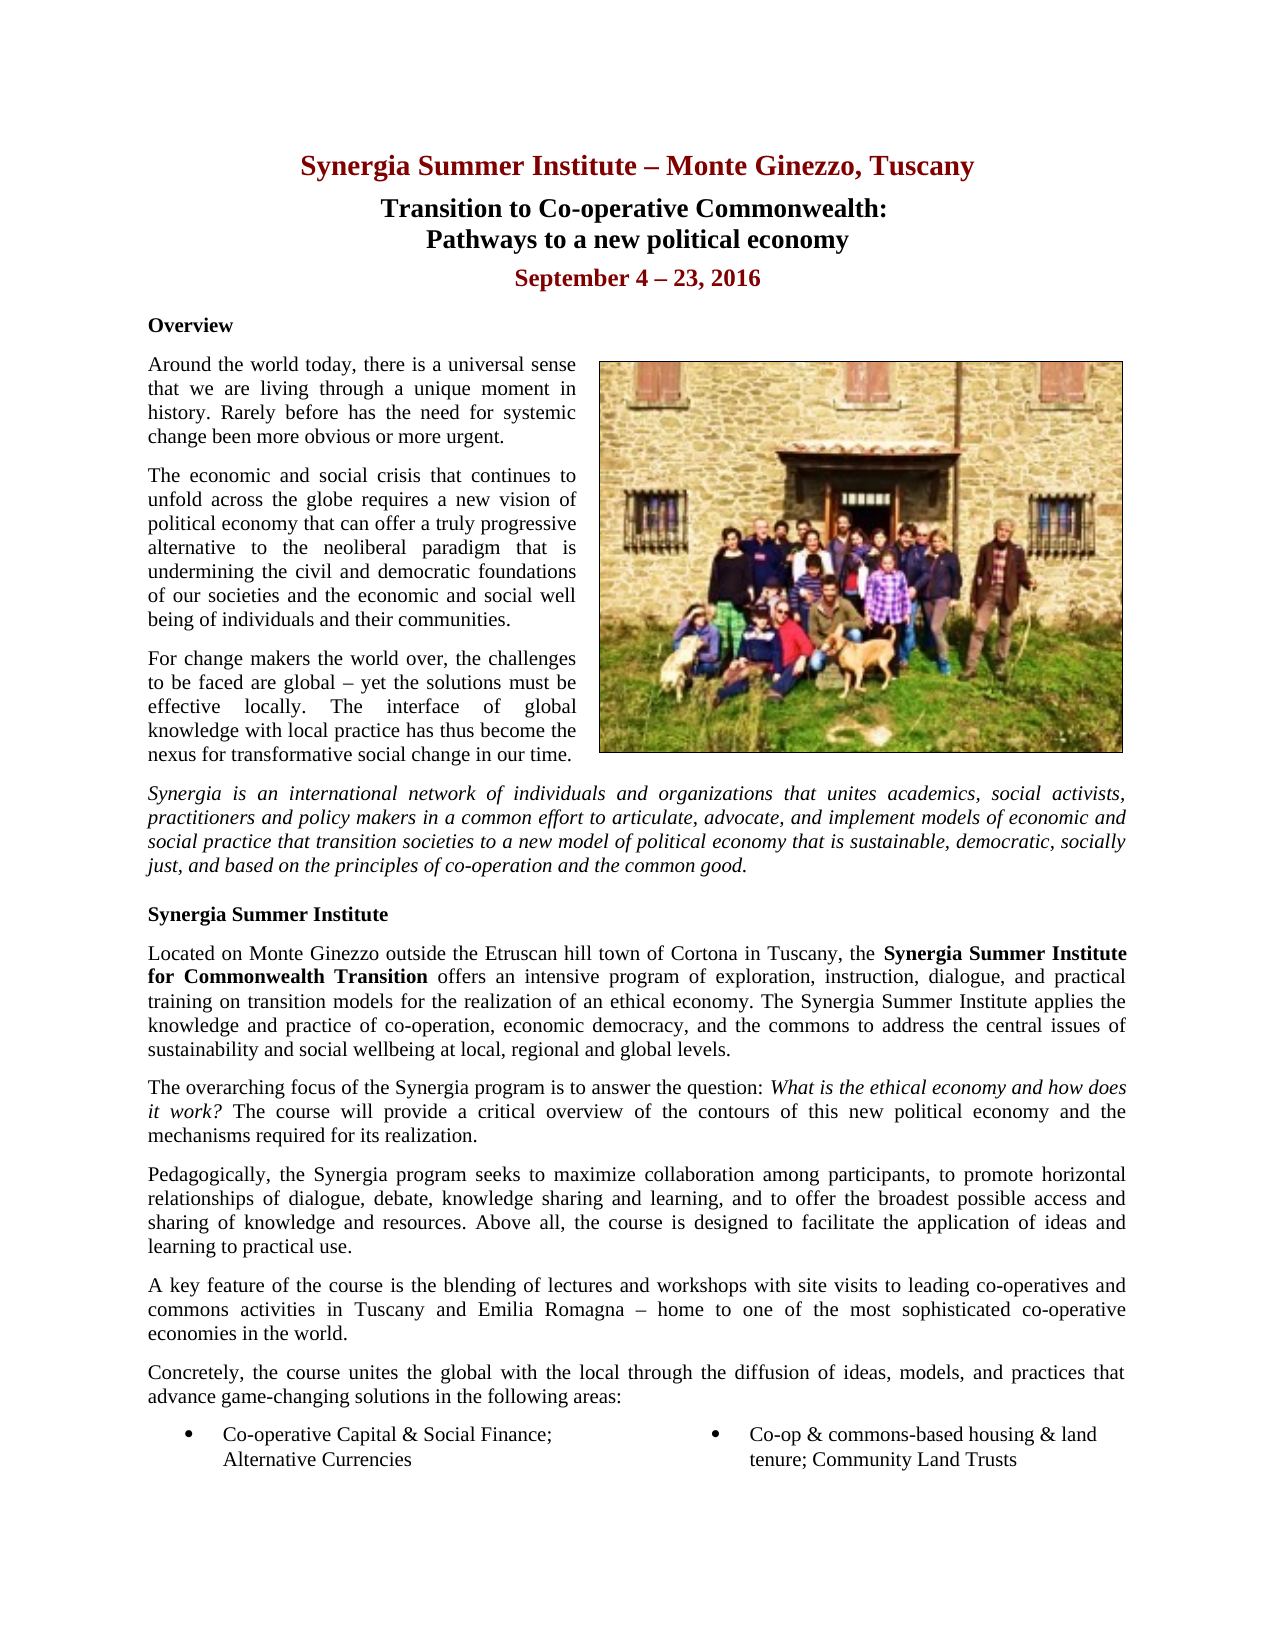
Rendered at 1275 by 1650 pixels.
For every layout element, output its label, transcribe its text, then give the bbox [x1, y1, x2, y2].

text Pedagogically, the Synergia program seeks to maximize collaboration among participants, to promote horizontal relationships of dialogue, debate, knowledge sharing and learning, and to offer the broadest possible access and sharing of knowledge and resources. Above all, the course is designed to facilitate the application of ideas and learning to practical use. [148, 1162, 1127, 1258]
list Co-operative Capital & Social Finance; Alternative Currencies [185, 1422, 601, 1471]
text Around the world today, there is a universal sense that we are living through a unique moment in history. Rarely before has the need for systemic change been more obvious or more urgent. [148, 352, 1127, 448]
text A key feature of the course is the blending of lectures and workshops with site visits to leading co-operatives and commons activities in Tuscany and Emilia Romagna – home to one of the most sophisticated co-operative economies in the world. [148, 1273, 1127, 1345]
text Synergia is an international network of individuals and organizations that unites academics, social activists, practitioners and policy makers in a common effort to articulate, advocate, and implement models of economic and social practice that transition societies to a new model of political economy that is sustainable, democratic, socially just, and based on the principles of co-operation and the common good. [148, 781, 1127, 877]
text Synergia Summer Institute [148, 902, 1127, 926]
text Synergia Summer Institute – Monte Ginezzo, Tuscany [148, 148, 1127, 181]
text Located on Monte Ginezzo outside the Etruscan hill town of Cortona in Tuscany, the Synergia Summer Institute for Commonwealth Transition offers an intensive program of exploration, instruction, dialogue, and practical training on transition models for the realization of an ethical economy. The Synergia Summer Institute applies the knowledge and practice of co-operation, economic democracy, and the commons to address the central issues of sustainability and social wellbeing at local, regional and global levels. [148, 940, 1127, 1061]
text Overview [148, 313, 1127, 337]
text The overarching focus of the Synergia program is to answer the question: What is the ethical economy and how does it work? The course will provide a critical overview of the contours of this new political economy and the mechanisms required for its realization. [148, 1075, 1127, 1147]
list Co-op & commons-based housing & land tenure; Community Land Trusts [712, 1422, 1127, 1494]
text Concretely, the course unites the global with the local through the diffusion of ideas, models, and practices that advance game-changing solutions in the following areas: [148, 1360, 1127, 1408]
picture [600, 362, 1122, 752]
text For change makers the world over, the challenges to be faced are global – yet the solutions must be effective locally. The interface of global knowledge with local practice has thus become the nexus for transformative social change in our time. [148, 646, 1127, 766]
text The economic and social crisis that continues to unfold across the globe requires a new vision of political economy that can offer a truly progressive alternative to the neoliberal paradigm that is undermining the civil and democratic foundations of our societies and the economic and social well being of individuals and their communities. [148, 463, 599, 631]
text Transition to Co-operative Commonwealth: Pathways to a new political economy September 4 – 23, 2016 [148, 192, 1127, 292]
